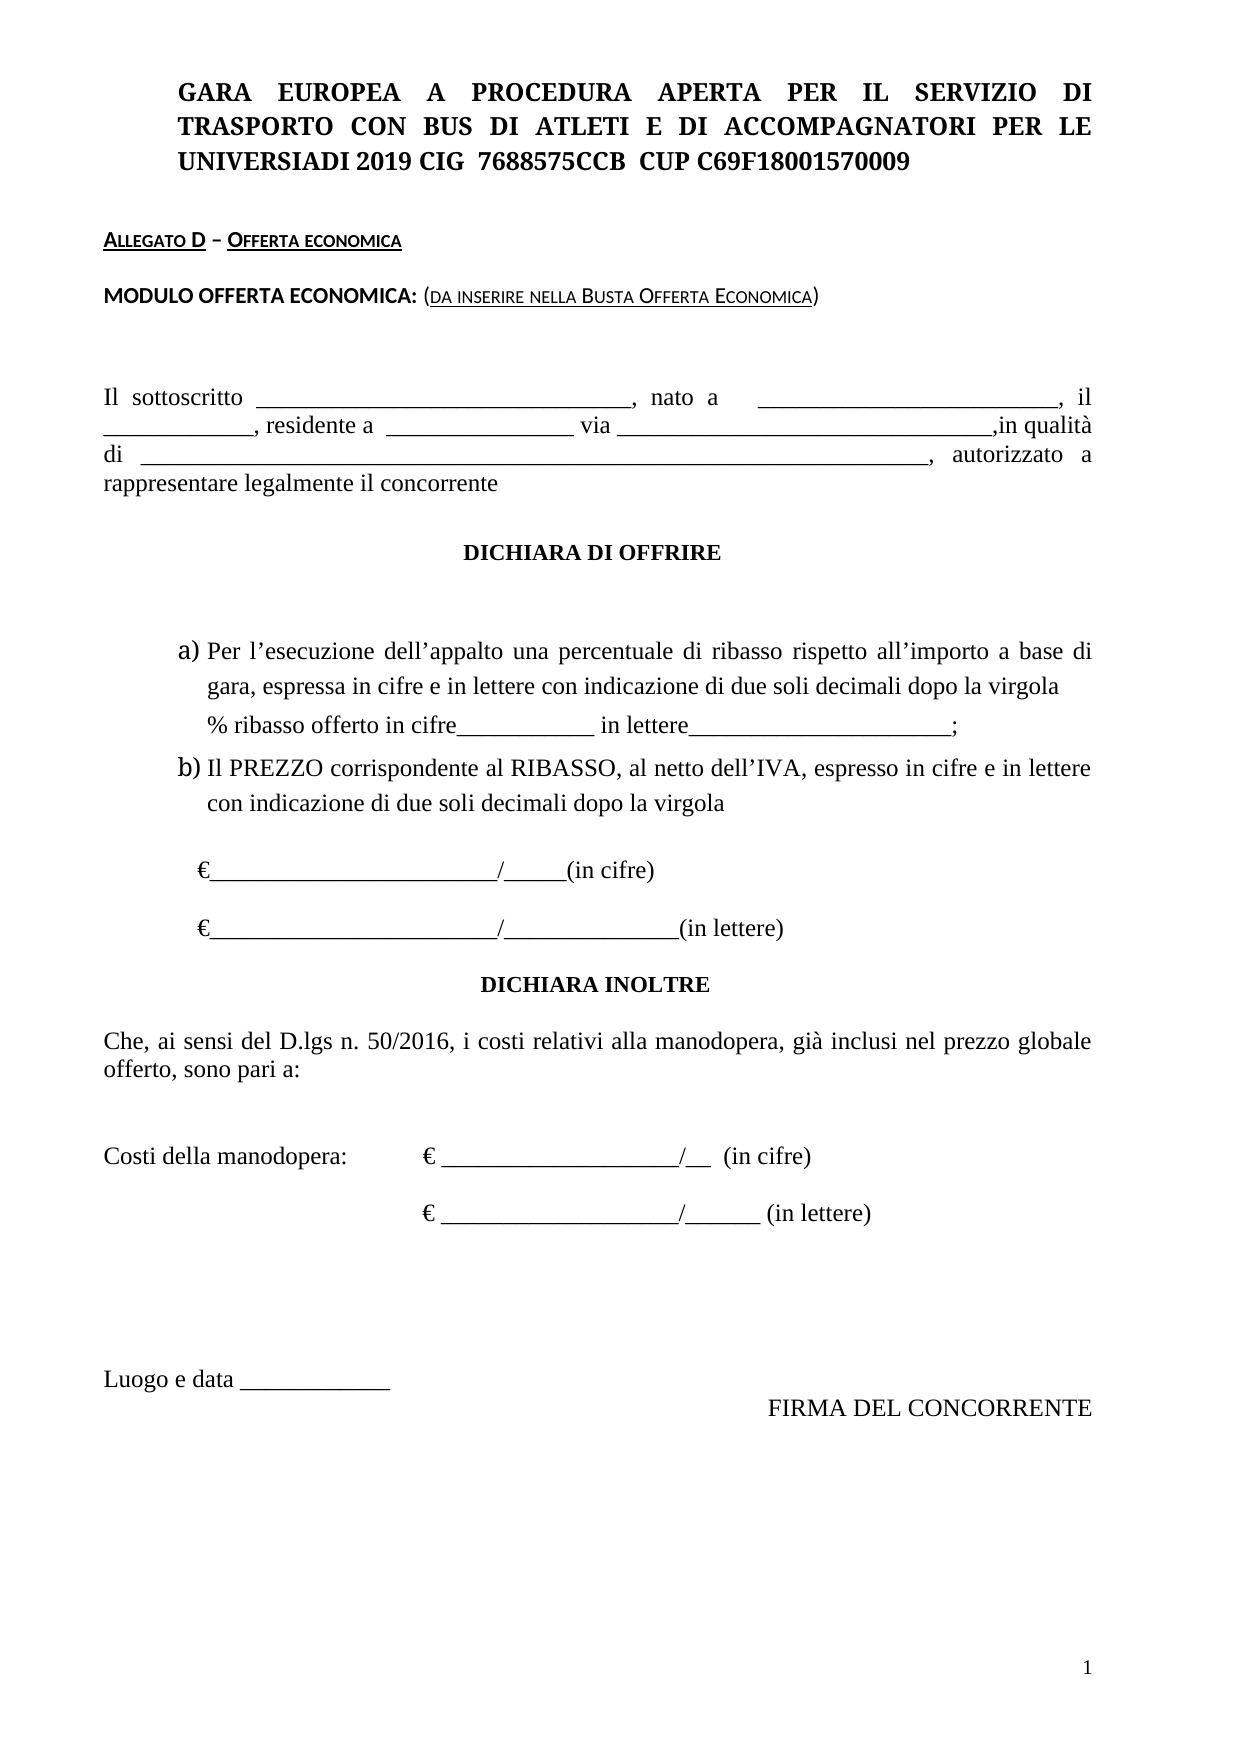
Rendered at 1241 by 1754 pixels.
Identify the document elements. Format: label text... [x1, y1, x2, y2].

list Il PREZZO corrispondente al RIBASSO, al netto dell’IVA, espresso in cifre e in lettere con indicazione di due soli decimali dopo la virgola [177, 749, 1092, 816]
subtitle MODULO OFFERTA ECONOMICA: (da inserire nella Busta Offerta Economica) [103, 281, 1092, 309]
text Che, ai sensi del D.lgs n. 50/2016, i costi relativi alla manodopera, già inclusi nel prezzo globale offerto, sono pari a: [103, 1026, 1092, 1083]
text Luogo e data ____________ [103, 1364, 1092, 1393]
text €_______________________/_____(in cifre) [103, 856, 1092, 884]
subtitle Allegato D – Offerta economica [103, 225, 1092, 253]
text FIRMA DEL CONCORRENTE [103, 1393, 1092, 1422]
text DICHIARA INOLTRE [177, 971, 1092, 997]
text Costi della manodopera: € ___________________/__ (in cifre) [103, 1141, 1092, 1169]
text €_______________________/______________(in lettere) [103, 913, 1092, 942]
text % ribasso offerto in cifre___________ in lettere_____________________; [207, 710, 1092, 739]
subtitle DICHIARA DI OFFRIRE [103, 538, 1019, 565]
list Per l’esecuzione dell’appalto una percentuale di ribasso rispetto all’importo a base di gara, espressa in cifre e in lettere con indicazione di due soli decimali dopo la virgola [177, 632, 1092, 699]
text Il sottoscritto ______________________________, nato a ________________________, il ____________, residente a _______________ via ______________________________,in qualità di _______________________________________________________________, autorizzato a rappresentare legalmente il concorrente [103, 382, 1092, 497]
text € ___________________/______ (in lettere) [103, 1198, 1092, 1227]
